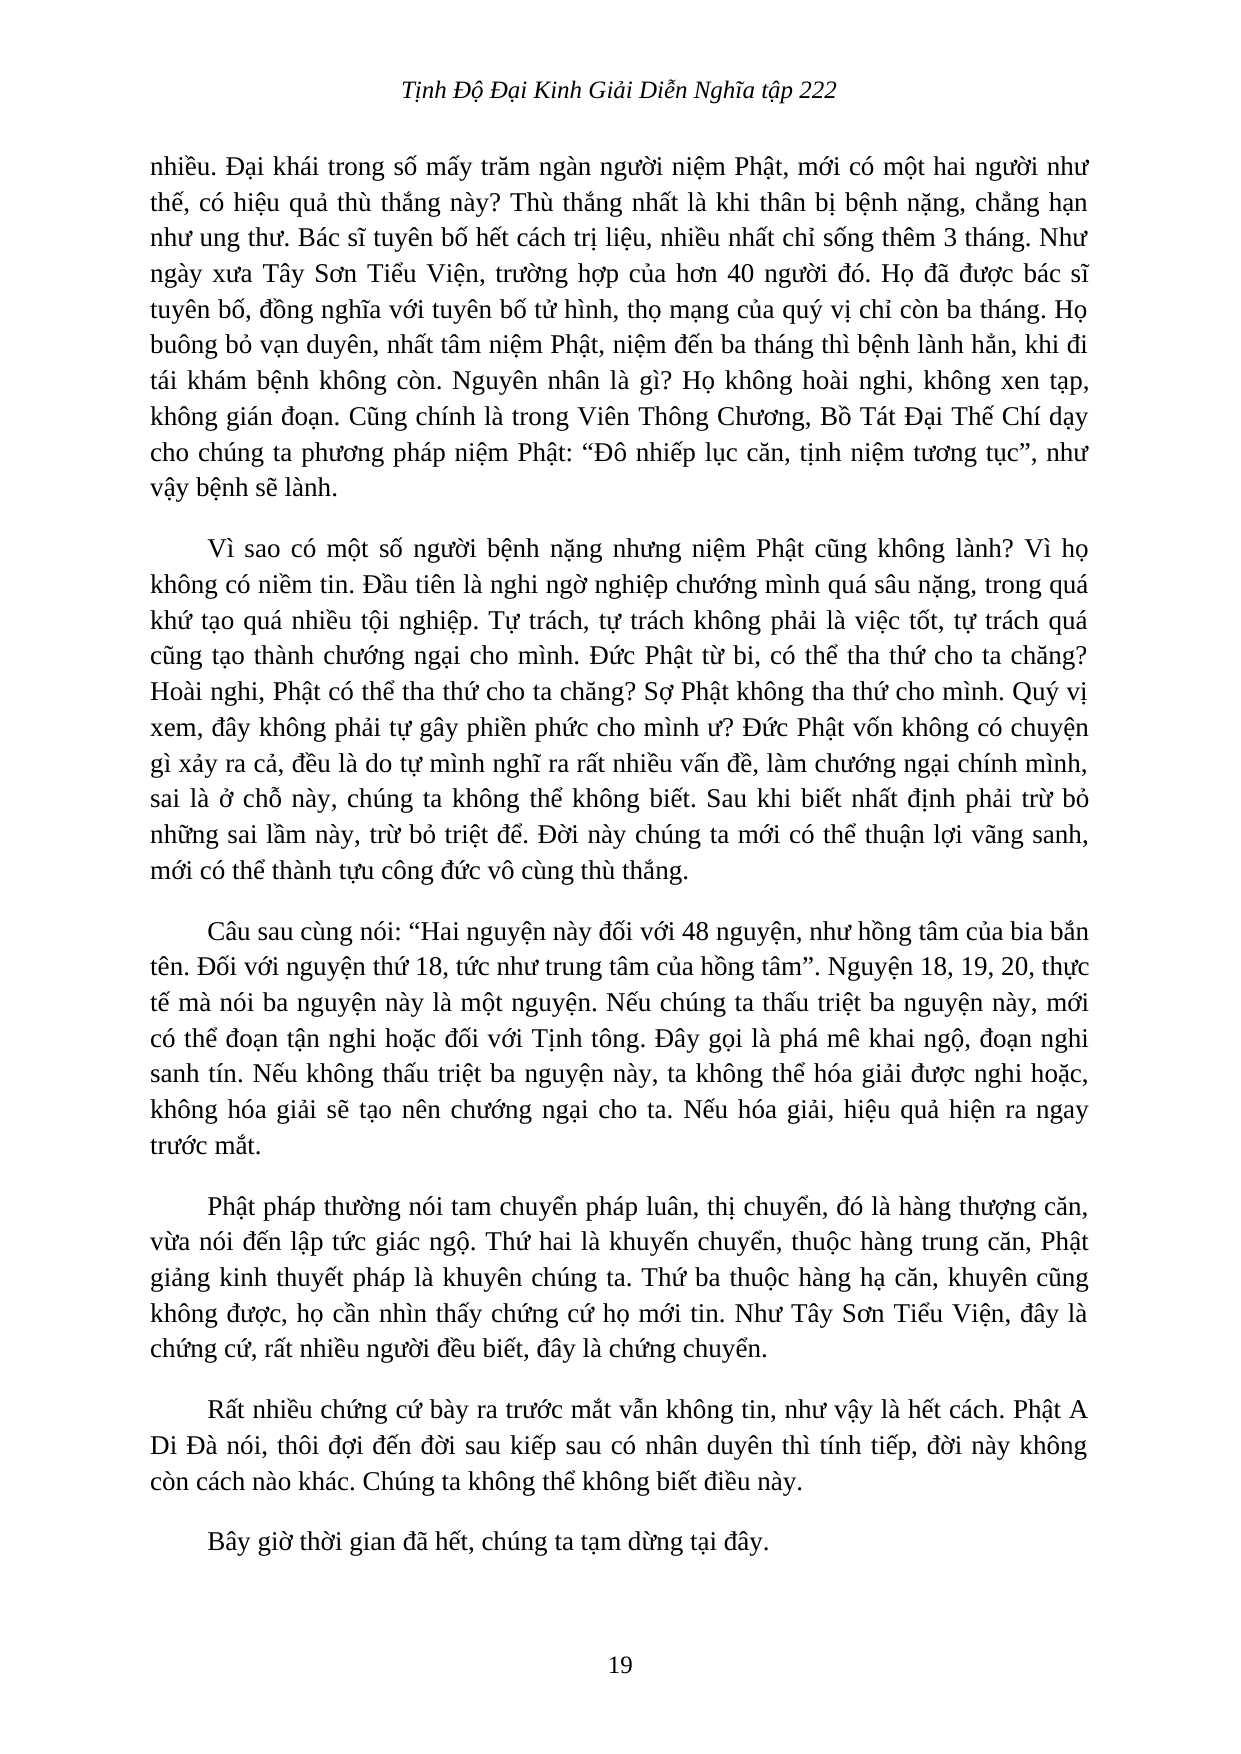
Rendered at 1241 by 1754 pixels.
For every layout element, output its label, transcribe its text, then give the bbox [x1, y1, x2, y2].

text Rất nhiều chứng cứ bày ra trước mắt vẫn không tin, như vậy là hết cách. Phật A Di Đà nói, thôi đợi đến đời sau kiếp sau có nhân duyên thì tính tiếp, đời này không còn cách nào khác. Chúng ta không thể không biết điều này. [150, 1393, 1090, 1496]
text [150, 150, 1090, 503]
text Câu sau cùng nói: “Hai nguyện này đối với 48 nguyện, như hồng tâm của bia bắn tên. Đối với nguyện thứ 18, tức như trung tâm của hồng tâm”. Nguyện 18, 19, 20, thực tế mà nói ba nguyện này là một nguyện. Nếu chúng ta thấu triệt ba nguyện này, mới có thể đoạn tận nghi hoặc đối với Tịnh tông. Đây gọi là phá mê khai ngộ, đoạn nghi sanh tín. Nếu không thấu triệt ba nguyện này, ta không thể hóa giải được nghi hoặc, không hóa giải sẽ tạo nên chướng ngại cho ta. Nếu hóa giải, hiệu quả hiện ra ngay trước mắt. [150, 914, 1090, 1160]
text Vì sao có một số người bệnh nặng nhưng niệm Phật cũng không lành? Vì họ không có niềm tin. Đầu tiên là nghi ngờ nghiệp chướng mình quá sâu nặng, trong quá khứ tạo quá nhiều tội nghiệp. Tự trách, tự trách không phải là việc tốt, tự trách quá cũng tạo thành chướng ngại cho mình. Đức Phật từ bi, có thể tha thứ cho ta chăng? Hoài nghi, Phật có thể tha thứ cho ta chăng? Sợ Phật không tha thứ cho mình. Quý vị xem, đây không phải tự gây phiền phức cho mình ư? Đức Phật vốn không có chuyện gì xảy ra cả, đều là do tự mình nghĩ ra rất nhiều vấn đề, làm chướng ngại chính mình, sai là ở chỗ này, chúng ta không thể không biết. Sau khi biết nhất định phải trừ bỏ những sai lầm này, trừ bỏ triệt để. Đời này chúng ta mới có thể thuận lợi vãng sanh, mới có thể thành tựu công đức vô cùng thù thắng. [150, 532, 1090, 885]
text Bây giờ thời gian đã hết, chúng ta tạm dừng tại đây. [150, 1526, 1090, 1557]
text Phật pháp thường nói tam chuyển pháp luân, thị chuyển, đó là hàng thượng căn, vừa nói đến lập tức giác ngộ. Thứ hai là khuyến chuyển, thuộc hàng trung căn, Phật giảng kinh thuyết pháp là khuyên chúng ta. Thứ ba thuộc hàng hạ căn, khuyên cũng không được, họ cần nhìn thấy chứng cứ họ mới tin. Như Tây Sơn Tiểu Viện, đây là chứng cứ, rất nhiều người đều biết, đây là chứng chuyển. [150, 1190, 1090, 1364]
